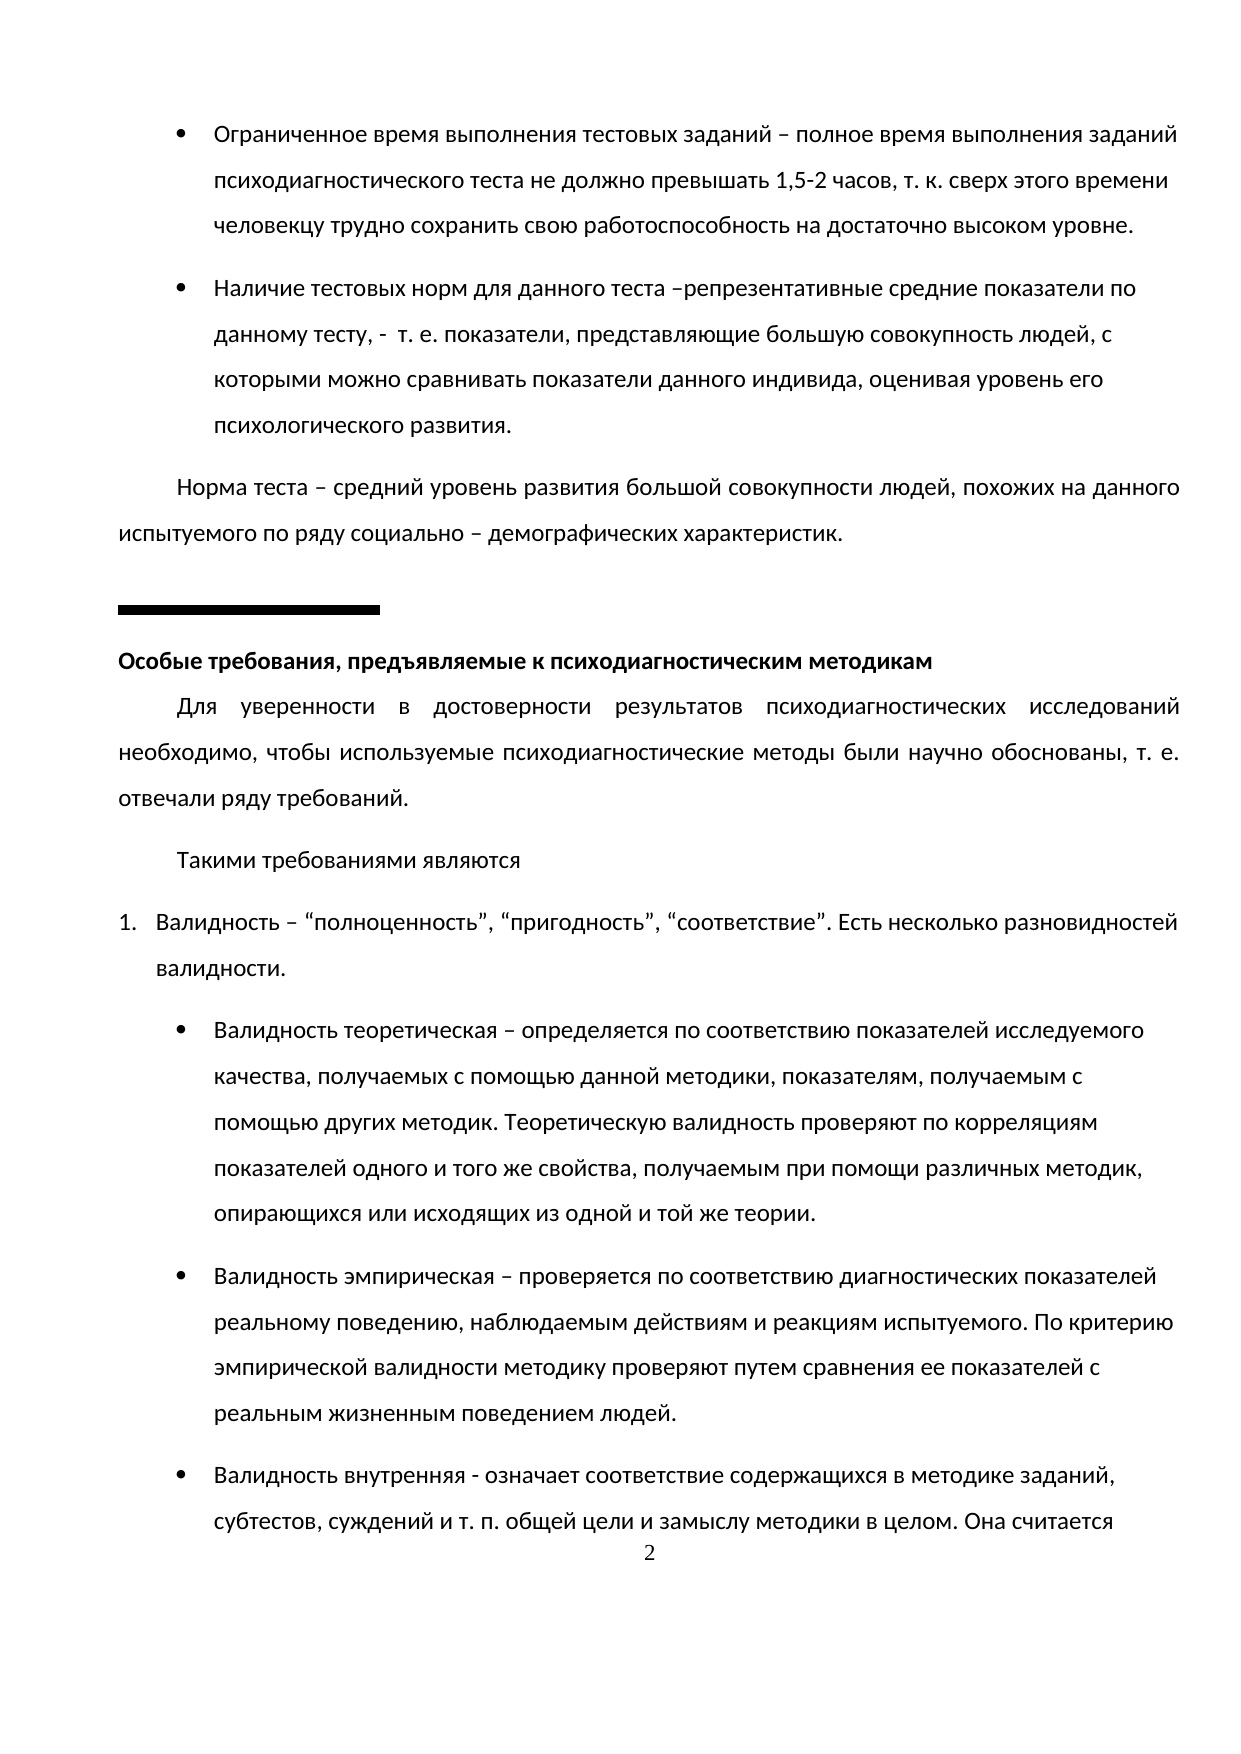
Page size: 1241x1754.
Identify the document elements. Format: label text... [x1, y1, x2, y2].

text Для уверенности в достоверности результатов психодиагностических исследований необходимо, чтобы используемые психодиагностические методы были научно обоснованы, т. е. отвечали ряду требований. [118, 690, 1181, 812]
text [177, 1459, 1181, 1536]
text Наличие тестовых норм для данного теста –репрезентативные средние показатели по данному тесту, - т. е. показатели, представляющие большую совокупность людей, с которыми можно сравнивать показатели данного индивида, оценивая уровень его психологического развития. [177, 272, 1181, 440]
list Валидность – “полноценность”, “пригодность”, “соответствие”. Есть несколько разновидностей валидности. [118, 906, 1181, 983]
text Валидность теоретическая – определяется по соответствию показателей исследуемого качества, получаемых с помощью данной методики, показателям, получаемым с помощью других методик. Теоретическую валидность проверяют по корреляциям показателей одного и того же свойства, получаемым при помощи различных методик, опирающихся или исходящих из одной и той же теории. [177, 1014, 1181, 1228]
text Норма теста – средний уровень развития большой совокупности людей, похожих на данного испытуемого по ряду социально – демографических характеристик. [118, 472, 1181, 548]
text Ограниченное время выполнения тестовых заданий – полное время выполнения заданий психодиагностического теста не должно превышать 1,5-2 часов, т. к. сверх этого времени человекцу трудно сохранить свою работоспособность на достаточно высоком уровне. [177, 118, 1181, 240]
text Валидность эмпирическая – проверяется по соответствию диагностических показателей реальному поведению, наблюдаемым действиям и реакциям испытуемого. По критерию эмпирической валидности методику проверяют путем сравнения ее показателей с реальным жизненным поведением людей. [177, 1260, 1181, 1428]
text Такими требованиями являются [118, 844, 1181, 874]
subtitle Особые требования, предъявляемые к психодиагностическим методикам [118, 645, 1181, 675]
